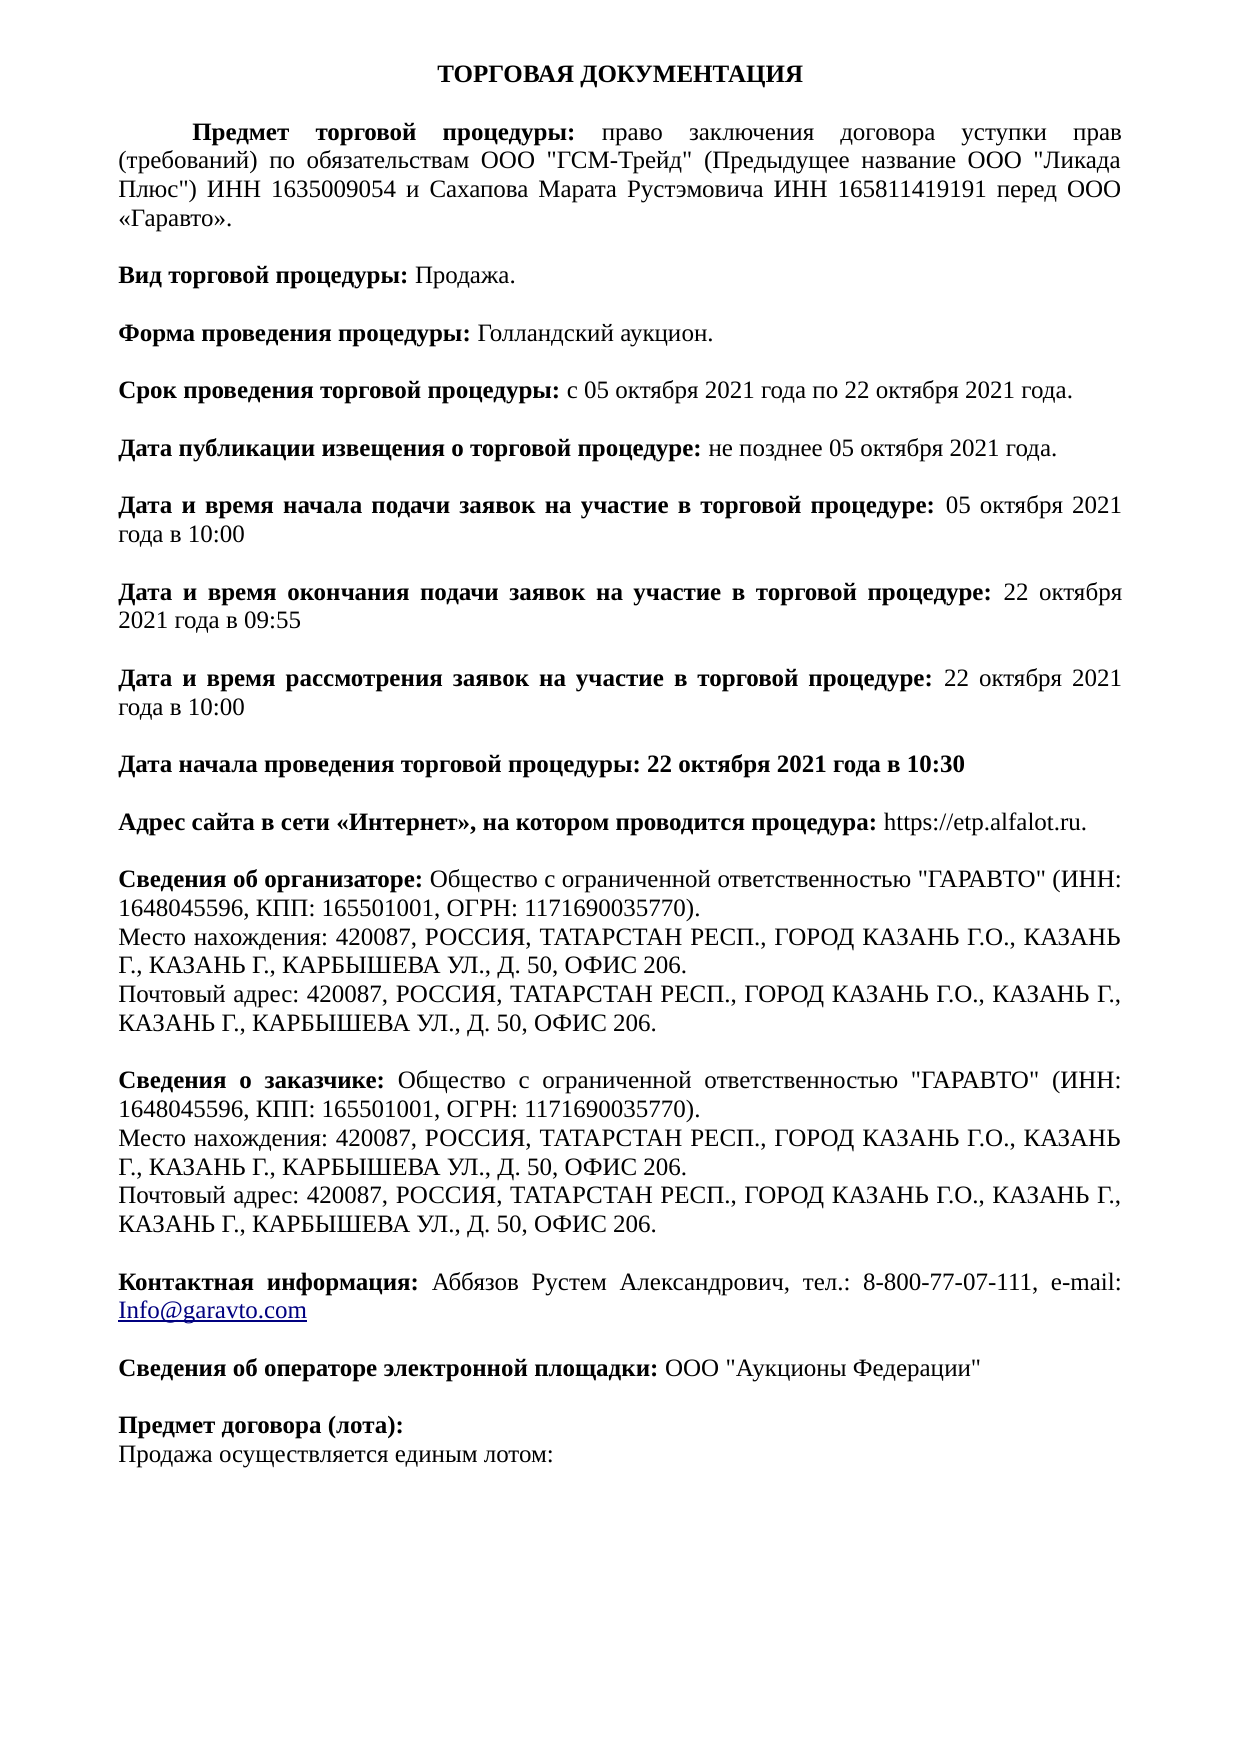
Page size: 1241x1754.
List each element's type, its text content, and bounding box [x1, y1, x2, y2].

text Сведения об операторе электронной площадки: ООО "Аукционы Федерации" [118, 1353, 1122, 1382]
text Дата и время начала подачи заявок на участие в торговой процедуре: 05 октября 2021 года в 10:00 [118, 490, 1122, 548]
text Дата и время рассмотрения заявок на участие в торговой процедуре: 22 октября 2021 года в 10:00 [118, 663, 1122, 720]
text Контактная информация: Аббязов Рустем Александрович, тел.: 8-800-77-07-111, e-mail: Info@garavto.com [118, 1267, 1122, 1324]
text Сведения о заказчике: Общество с ограниченной ответственностью "ГАРАВТО" (ИНН: 1648045596, КПП: 165501001, ОГРН: 1171690035770). [118, 1065, 1122, 1123]
text Предмет договора (лота): [118, 1410, 1122, 1439]
text Продажа осуществляется единым лотом: [118, 1439, 1122, 1468]
text Сведения об организаторе: Общество с ограниченной ответственностью "ГАРАВТО" (ИНН: 1648045596, КПП: 165501001, ОГРН: 1171690035770). [118, 864, 1122, 922]
text Дата начала проведения торговой процедуры: 22 октября 2021 года в 10:30 [118, 749, 1122, 778]
text Торговая документация [118, 59, 1122, 88]
text Место нахождения: 420087, РОССИЯ, ТАТАРСТАН РЕСП., ГОРОД КАЗАНЬ Г.О., КАЗАНЬ Г., КАЗАНЬ Г., КАРБЫШЕВА УЛ., Д. 50, ОФИС 206. [118, 922, 1122, 979]
text Дата публикации извещения о торговой процедуре: не позднее 05 октября 2021 года. [118, 433, 1122, 462]
text Вид торговой процедуры: Продажа. [118, 260, 1122, 289]
text Почтовый адрес: 420087, РОССИЯ, ТАТАРСТАН РЕСП., ГОРОД КАЗАНЬ Г.О., КАЗАНЬ Г., КАЗАНЬ Г., КАРБЫШЕВА УЛ., Д. 50, ОФИС 206. [118, 1180, 1122, 1238]
text Предмет торговой процедуры: право заключения договора уступки прав (требований) по обязательствам ООО "ГСМ-Трейд" (Предыдущее название ООО "Ликада Плюс") ИНН 1635009054 и Сахапова Марата Рустэмовича ИНН 165811419191 перед ООО «Гаравто». [118, 117, 1122, 232]
text Почтовый адрес: 420087, РОССИЯ, ТАТАРСТАН РЕСП., ГОРОД КАЗАНЬ Г.О., КАЗАНЬ Г., КАЗАНЬ Г., КАРБЫШЕВА УЛ., Д. 50, ОФИС 206. [118, 979, 1122, 1037]
text Адрес сайта в сети «Интернет», на котором проводится процедура: https://etp.alfalot.ru. [118, 807, 1122, 835]
text Срок проведения торговой процедуры: с 05 октября 2021 года по 22 октября 2021 года. [118, 375, 1122, 404]
text Место нахождения: 420087, РОССИЯ, ТАТАРСТАН РЕСП., ГОРОД КАЗАНЬ Г.О., КАЗАНЬ Г., КАЗАНЬ Г., КАРБЫШЕВА УЛ., Д. 50, ОФИС 206. [118, 1123, 1122, 1180]
text Форма проведения процедуры: Голландский аукцион. [118, 318, 1122, 347]
text Дата и время окончания подачи заявок на участие в торговой процедуре: 22 октября 2021 года в 09:55 [118, 577, 1122, 634]
